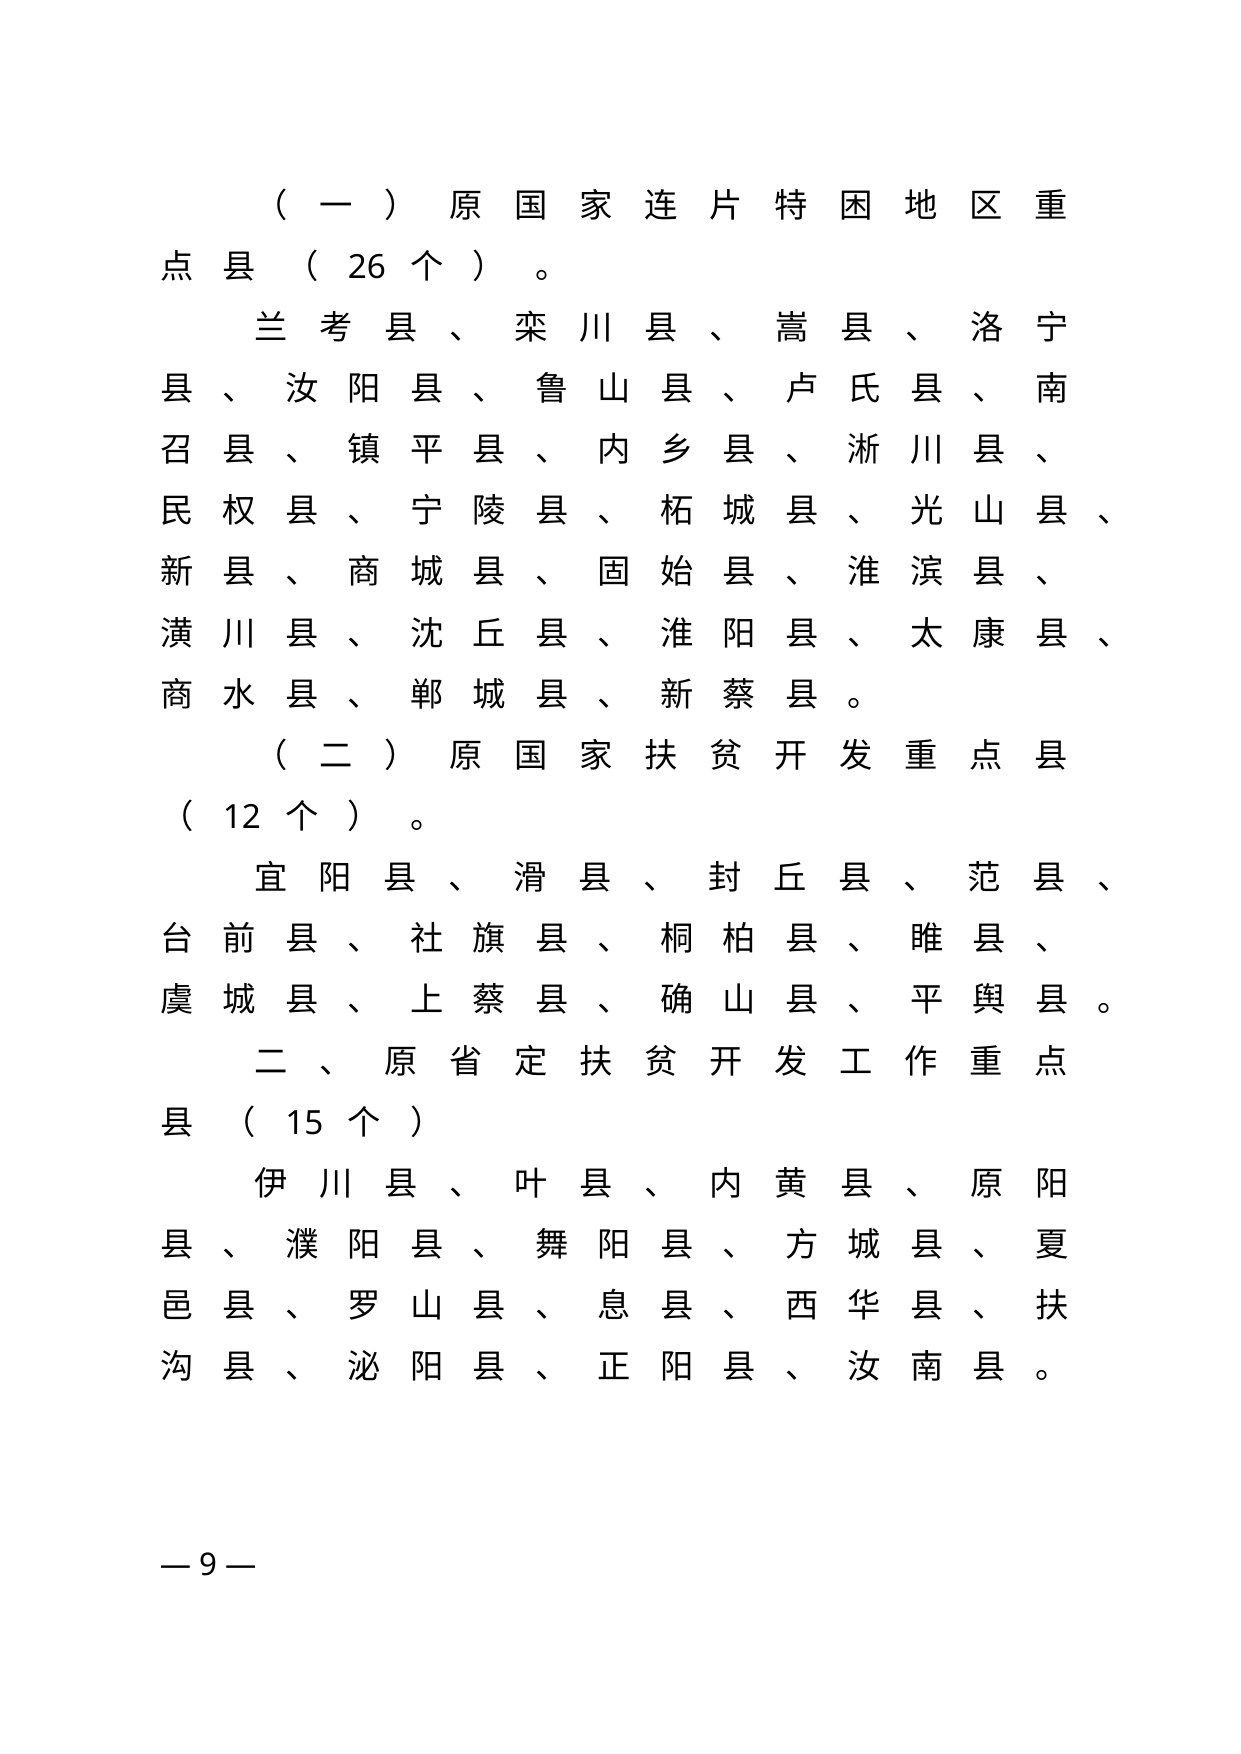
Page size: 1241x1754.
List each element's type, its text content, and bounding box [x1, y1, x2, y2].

text （一）原国家连片特困地区重点县（26个）。 [160, 172, 1098, 294]
text （二）原国家扶贫开发重点县（12个）。 [160, 722, 1098, 844]
text 兰考县、栾川县、嵩县、洛宁县、汝阳县、鲁山县、卢氏县、南召县、镇平县、内乡县、淅川县、民权县、宁陵县、柘城县、光山县、新县、商城县、固始县、淮滨县、潢川县、沈丘县、淮阳县、太康县、商水县、郸城县、新蔡县。 [160, 294, 1098, 722]
text 宜阳县、滑县、封丘县、范县、台前县、社旗县、桐柏县、睢县、虞城县、上蔡县、确山县、平舆县。 [160, 844, 1098, 1028]
text 二、原省定扶贫开发工作重点县（15个） [160, 1028, 1098, 1150]
text 伊川县、叶县、内黄县、原阳县、濮阳县、舞阳县、方城县、夏邑县、罗山县、息县、西华县、扶沟县、泌阳县、正阳县、汝南县。 [160, 1150, 1098, 1395]
